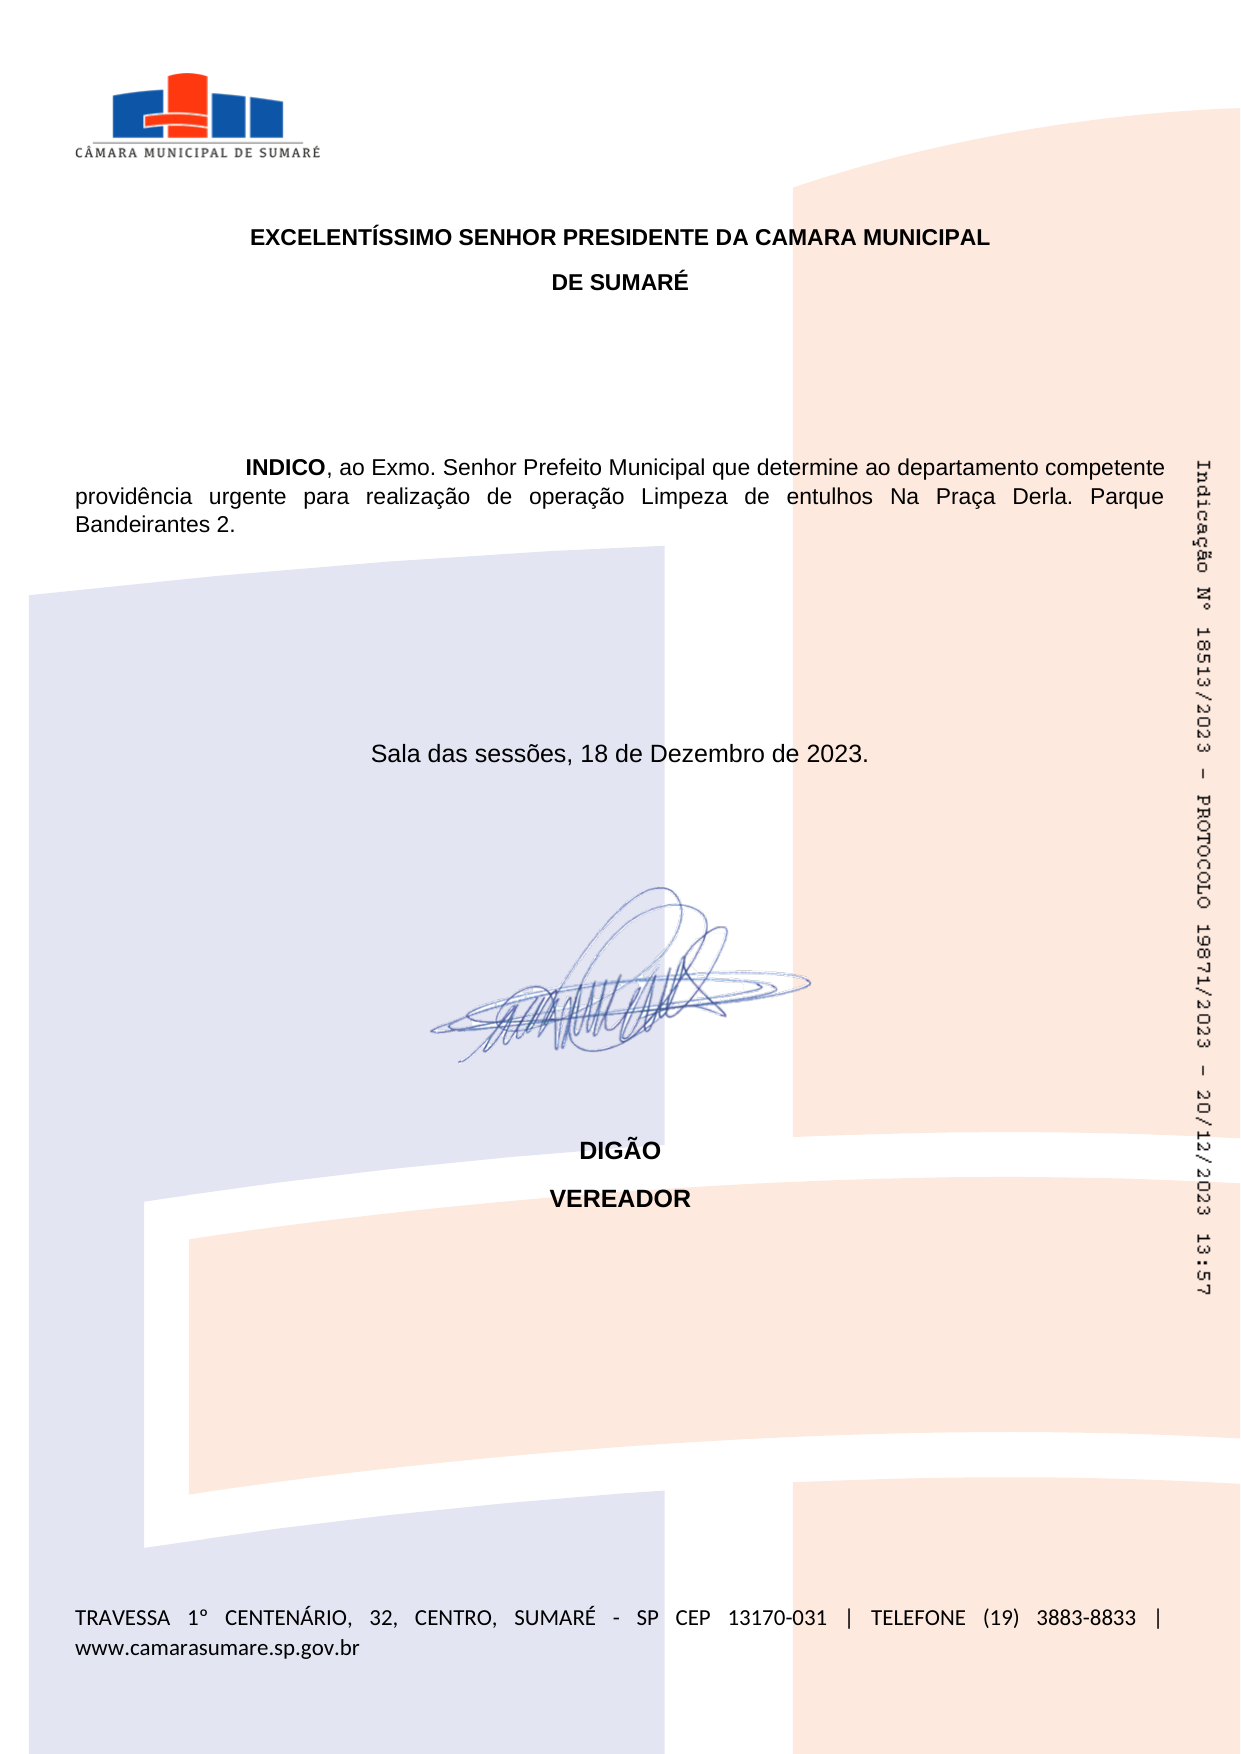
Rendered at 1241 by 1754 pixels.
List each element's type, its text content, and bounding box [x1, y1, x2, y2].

text INDICO, ao Exmo. Senhor Prefeito Municipal que determine ao departamento competente providência urgente para realização de operação Limpeza de entulhos Na Praça Derla. Parque Bandeirantes 2. [75, 454, 1165, 538]
text VEREADOR [75, 1184, 1165, 1212]
picture [75, 73, 322, 160]
picture [424, 882, 817, 1070]
text DE SUMARÉ [75, 269, 1165, 295]
picture [1171, 455, 1234, 1299]
text EXCELENTÍSSIMO SENHOR PRESIDENTE DA CAMARA MUNICIPAL [75, 224, 1165, 250]
text Sala das sessões, 18 de Dezembro de 2023. [75, 739, 1165, 768]
text DIGÃO [75, 1136, 1165, 1165]
